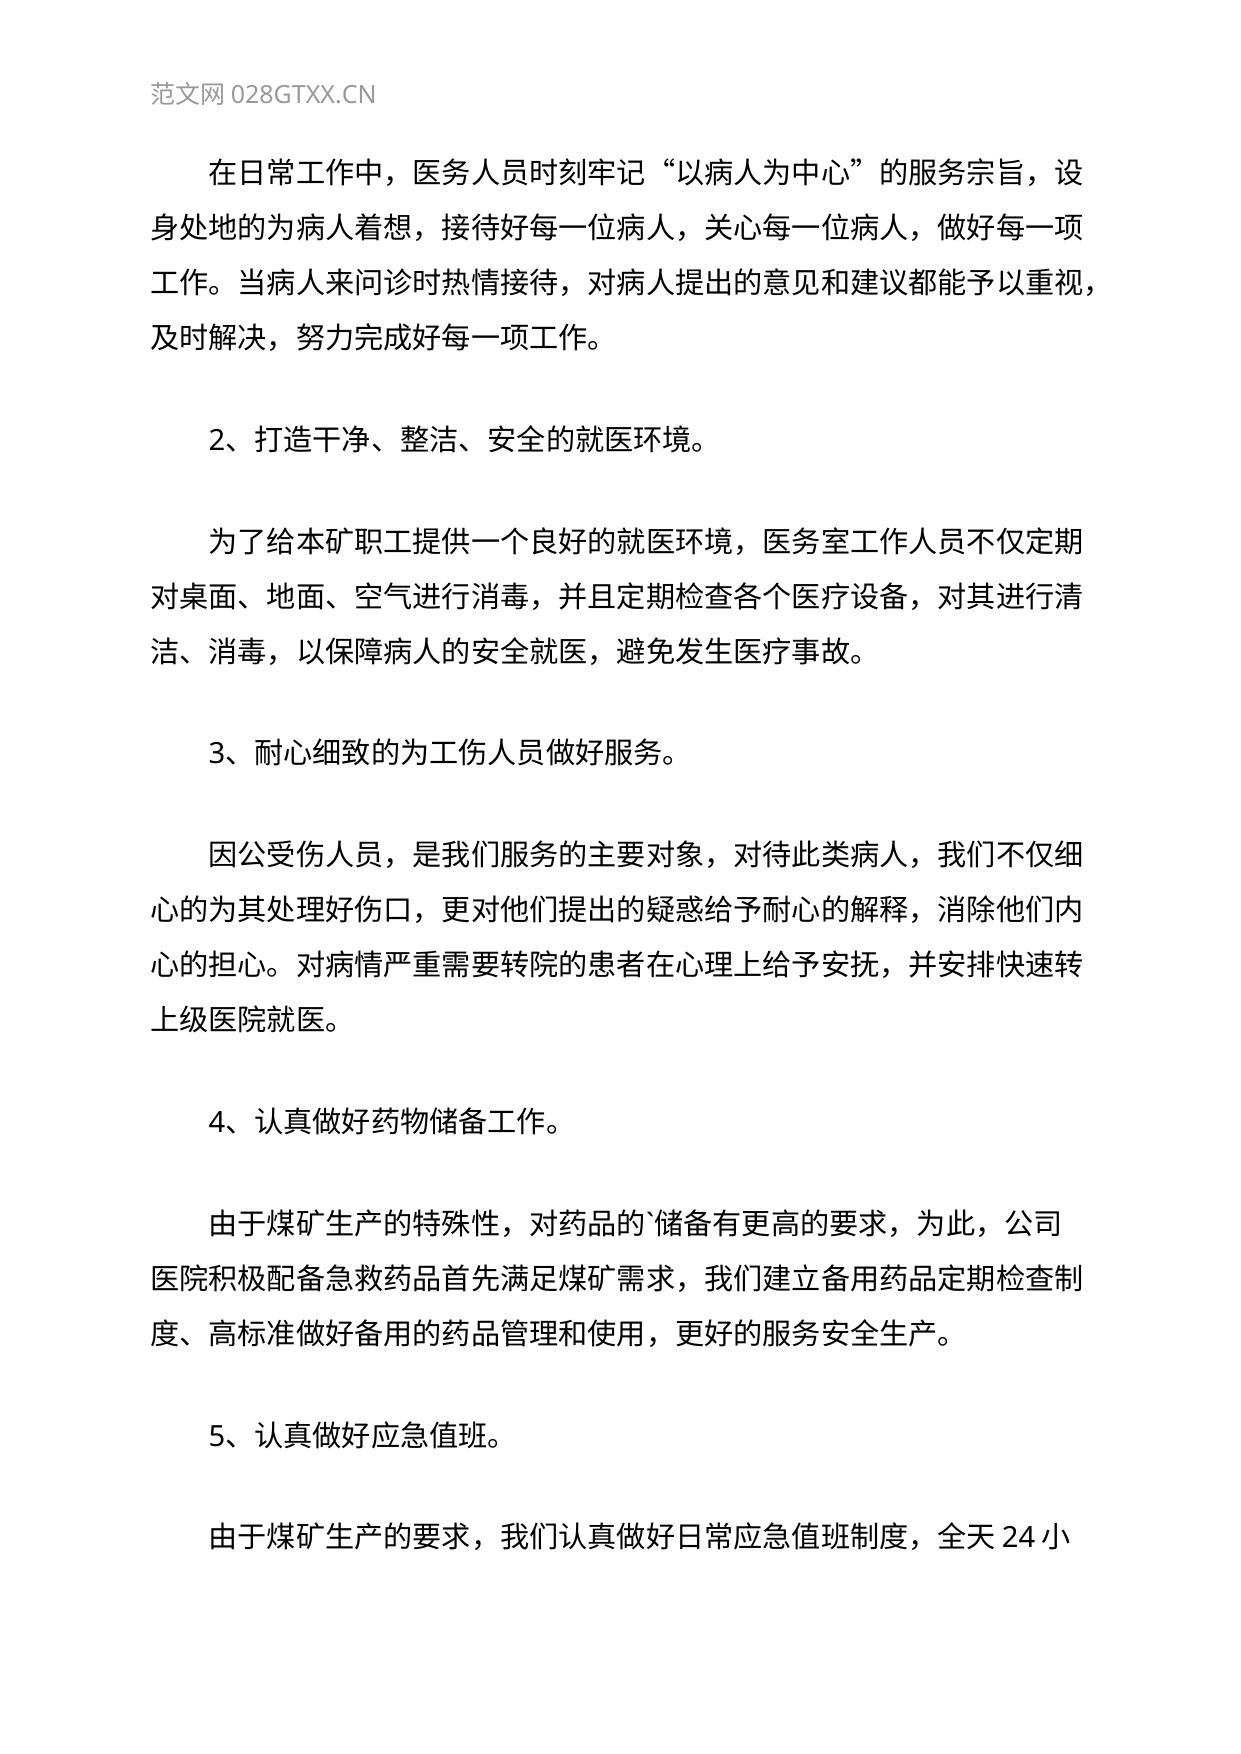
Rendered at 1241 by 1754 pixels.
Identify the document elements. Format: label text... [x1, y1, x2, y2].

text 在日常工作中，医务人员时刻牢记“以病人为中心”的服务宗旨，设身处地的为病人着想，接待好每一位病人，关心每一位病人，做好每一项工作。当病人来问诊时热情接待，对病人提出的意见和建议都能予以重视，及时解决，努力完成好每一项工作。 [150, 150, 1090, 357]
text 5、认真做好应急值班。 [150, 1412, 1090, 1454]
text 2、打造干净、整洁、安全的就医环境。 [150, 416, 1090, 459]
text 因公受伤人员，是我们服务的主要对象，对待此类病人，我们不仅细心的为其处理好伤口，更对他们提出的疑惑给予耐心的解释，消除他们内心的担心。对病情严重需要转院的患者在心理上给予安抚，并安排快速转上级医院就医。 [150, 832, 1090, 1039]
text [150, 1514, 1090, 1556]
text 3、耐心细致的为工伤人员做好服务。 [150, 730, 1090, 772]
text 由于煤矿生产的特殊性，对药品的`储备有更高的要求，为此，公司医院积极配备急救药品首先满足煤矿需求，我们建立备用药品定期检查制度、高标准做好备用的药品管理和使用，更好的服务安全生产。 [150, 1200, 1090, 1353]
text 为了给本矿职工提供一个良好的就医环境，医务室工作人员不仅定期对桌面、地面、空气进行消毒，并且定期检查各个医疗设备，对其进行清洁、消毒，以保障病人的安全就医，避免发生医疗事故。 [150, 518, 1090, 671]
text 4、认真做好药物储备工作。 [150, 1098, 1090, 1141]
